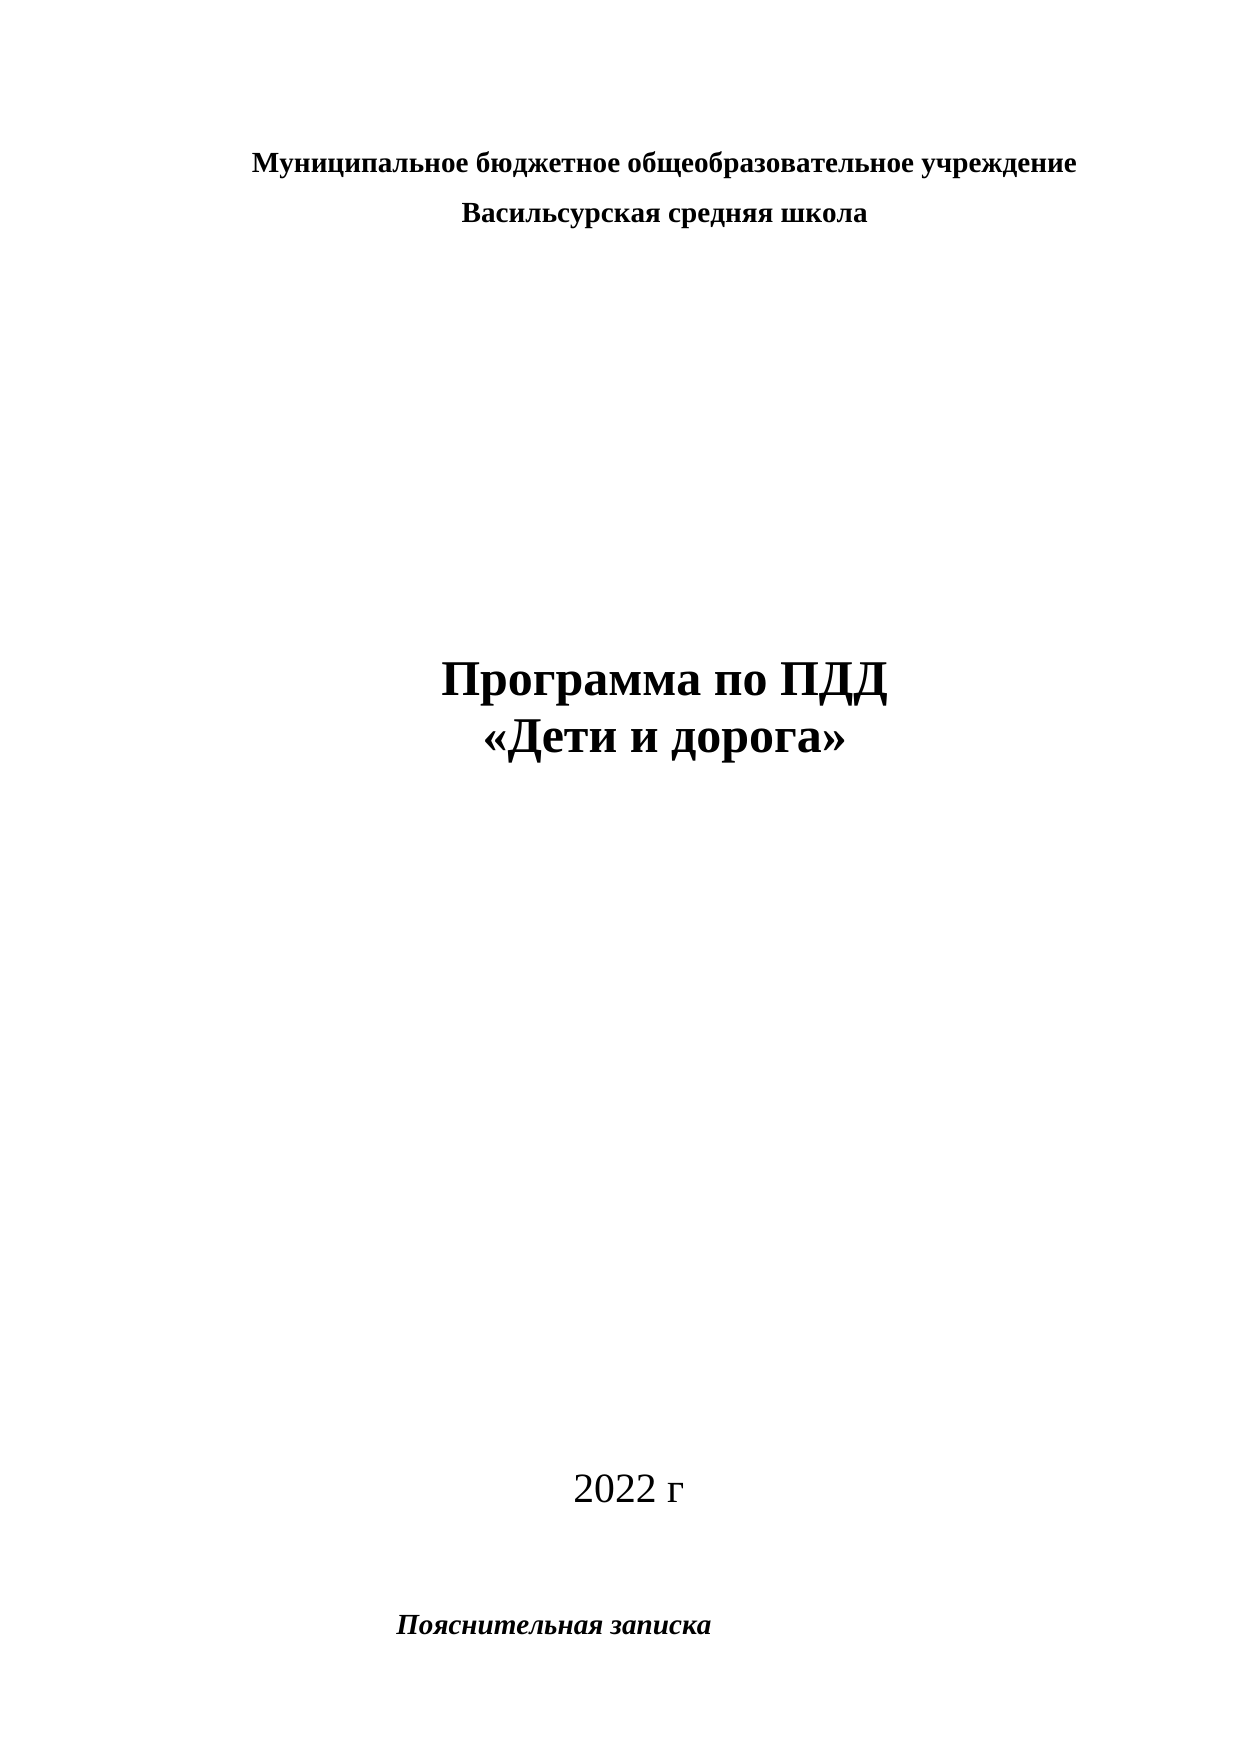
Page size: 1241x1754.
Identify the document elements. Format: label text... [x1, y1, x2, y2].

text Программа по ПДД [89, 648, 1152, 706]
text Муниципальное бюджетное общеобразовательное учреждение [89, 145, 1152, 179]
text Пояснительная записка [89, 1607, 1152, 1640]
text «Дети и дорога» [89, 706, 1152, 763]
text Васильсурская средняя школа [89, 196, 1152, 229]
text 2022 г [89, 1463, 1152, 1511]
